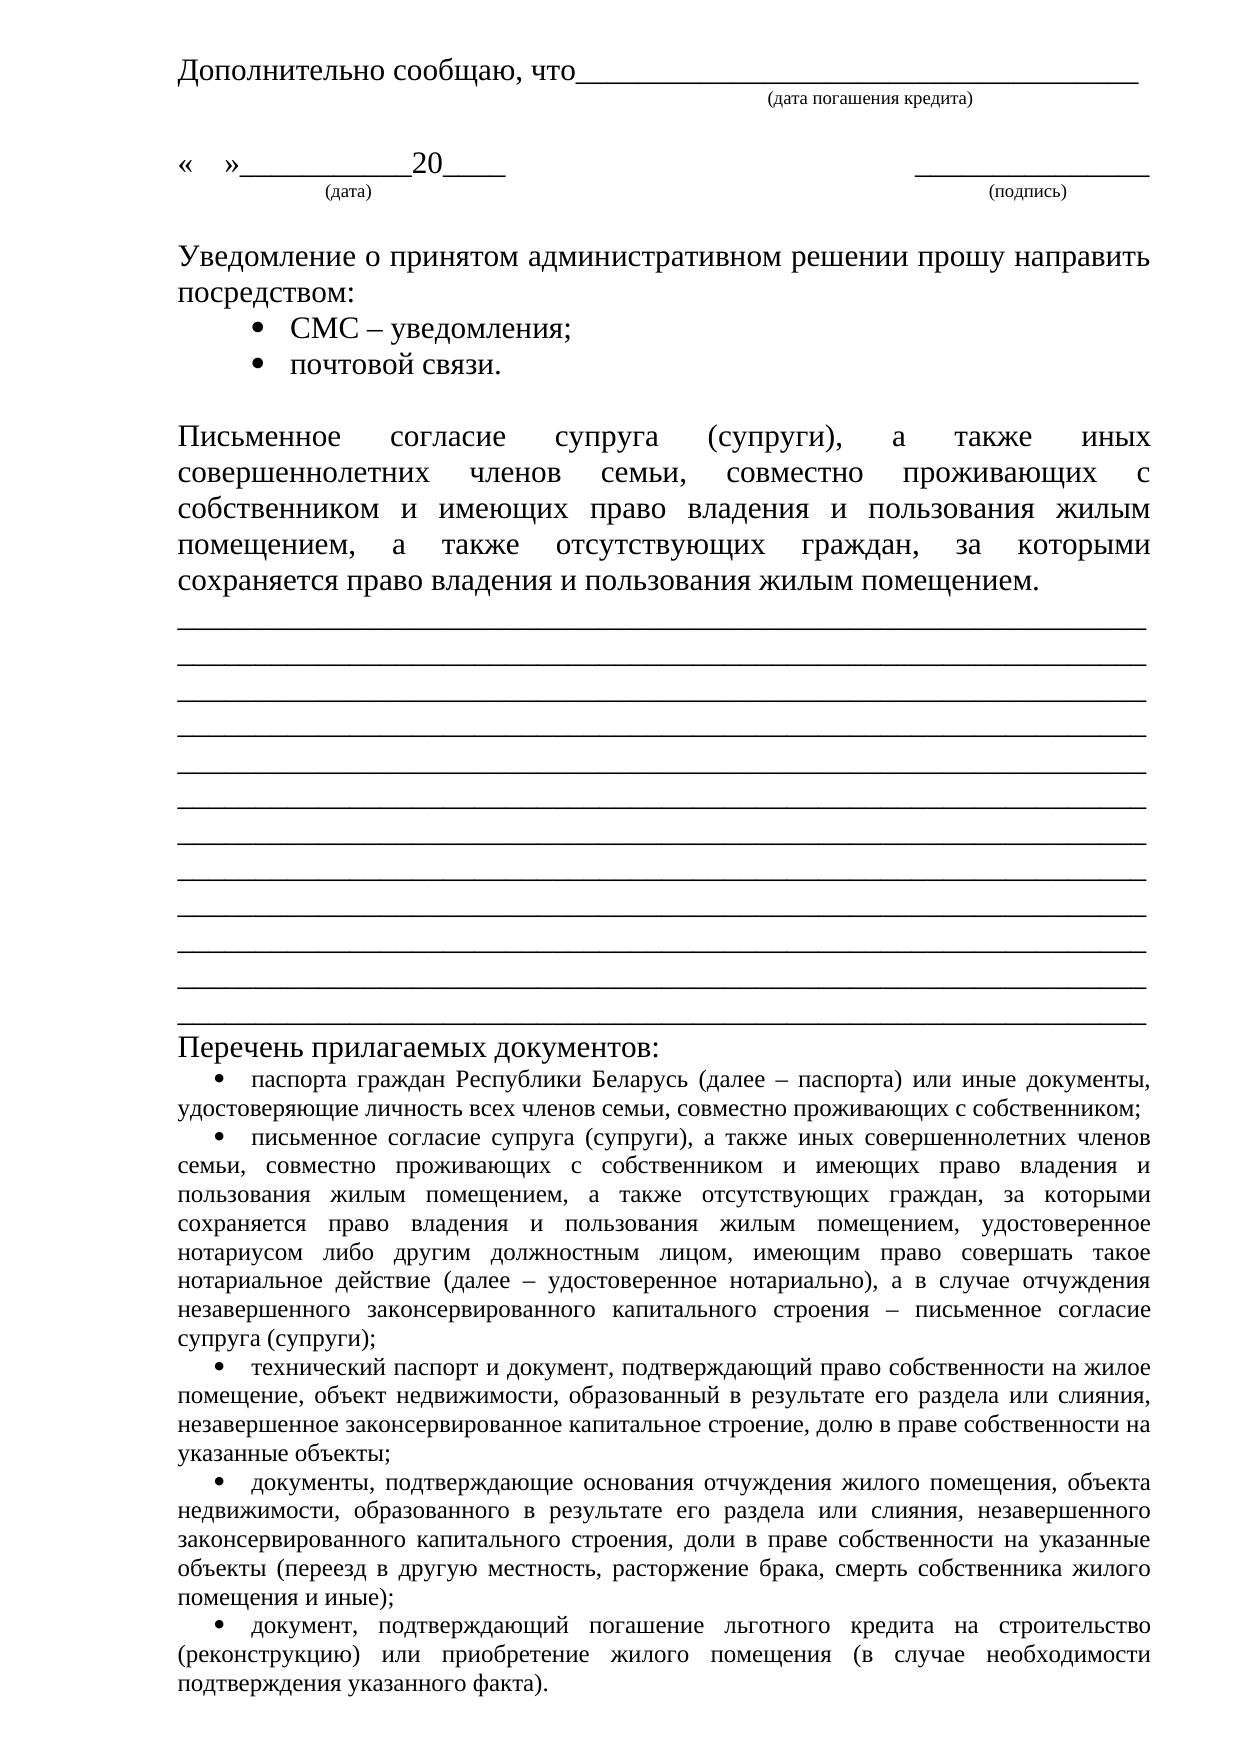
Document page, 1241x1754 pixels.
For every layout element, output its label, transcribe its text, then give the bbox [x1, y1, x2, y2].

text (дата погашения кредита) [693, 87, 1152, 108]
list почтовой связи. [252, 345, 1152, 381]
list СМС – уведомления; [252, 309, 1152, 345]
text « »___________20____ _______________ [177, 144, 1152, 180]
list письменное согласие супруга (супруги), а также иных совершеннолетних членов семьи, совместно проживающих с собственником и имеющих право владения и пользования жилым помещением, а также отсутствующих граждан, за которыми сохраняется право владения и пользования жилым помещением, удостоверенное нотариусом либо другим должностным лицом, имеющим право совершать такое нотариальное действие (далее – удостоверенное нотариально), а в случае отчуждения незавершенного законсервированного капитального строения – письменное согласие супруга (супруги); [177, 1122, 1152, 1352]
list паспорта граждан Республики Беларусь (далее – паспорта) или иные документы, удостоверяющие личность всех членов семьи, совместно проживающих с собственником; [177, 1064, 1152, 1122]
text Письменное согласие супруга (супруги), а также иных совершеннолетних членов семьи, совместно проживающих с собственником и имеющих право владения и пользования жилым помещением, а также отсутствующих граждан, за которыми сохраняется право владения и пользования жилым помещением. [177, 417, 1152, 597]
list документ, подтверждающий погашение льготного кредита на строительство (реконструкцию) или приобретение жилого помещения (в случае необходимости подтверждения указанного факта). [177, 1610, 1152, 1697]
text ________________________________________________________________________________________________________________________________________________________________________________________________________________________________________________________________________________________________________________________________________________________________________________________________________________________________________________________________________________________________________________________________________________________________________________________________________________________________________________________________________________________________________________________________________________________________________ [177, 597, 1152, 1028]
text Перечень прилагаемых документов: [177, 1028, 1152, 1064]
text Уведомление о принятом административном решении прошу направить посредством: [177, 238, 1152, 309]
text Дополнительно сообщаю, что____________________________________ [177, 51, 1152, 87]
list документы, подтверждающие основания отчуждения жилого помещения, объекта недвижимости, образованного в результате его раздела или слияния, незавершенного законсервированного капитального строения, доли в праве собственности на указанные объекты (переезд в другую местность, расторжение брака, смерть собственника жилого помещения и иные); [177, 1467, 1152, 1610]
list технический паспорт и документ, подтверждающий право собственности на жилое помещение, объект недвижимости, образованный в результате его раздела или слияния, незавершенное законсервированное капитальное строение, долю в праве собственности на указанные объекты; [177, 1352, 1152, 1467]
text (дата) (подпись) [251, 180, 1152, 202]
